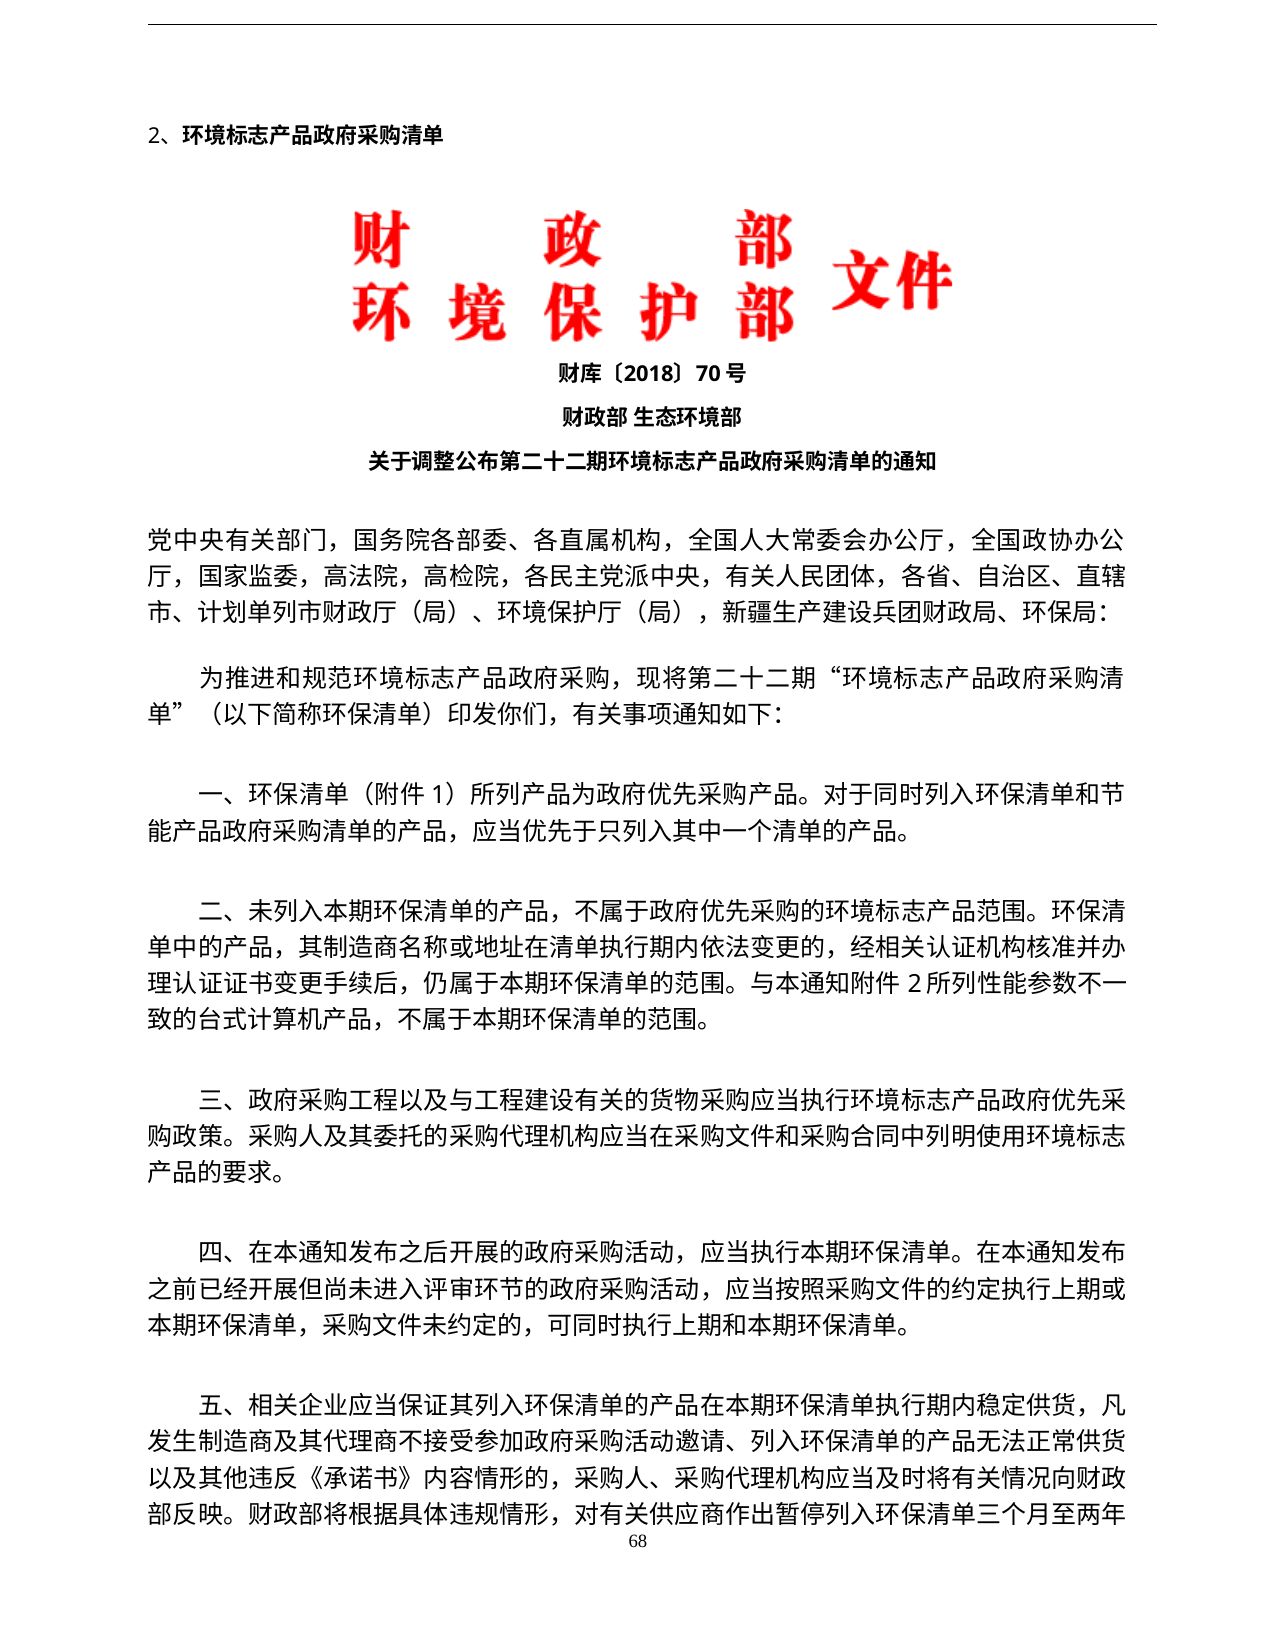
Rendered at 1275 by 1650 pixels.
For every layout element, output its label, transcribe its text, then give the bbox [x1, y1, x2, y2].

text 2、环境标志产品政府采购清单 [148, 118, 1157, 150]
text 关于调整公布第二十二期环境标志产品政府采购清单的通知 [148, 432, 1157, 476]
text 财库〔2018〕70号 [148, 344, 1157, 388]
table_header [148, 520, 1128, 1531]
text 财政部 生态环境部 [148, 388, 1157, 432]
picture [352, 209, 953, 345]
